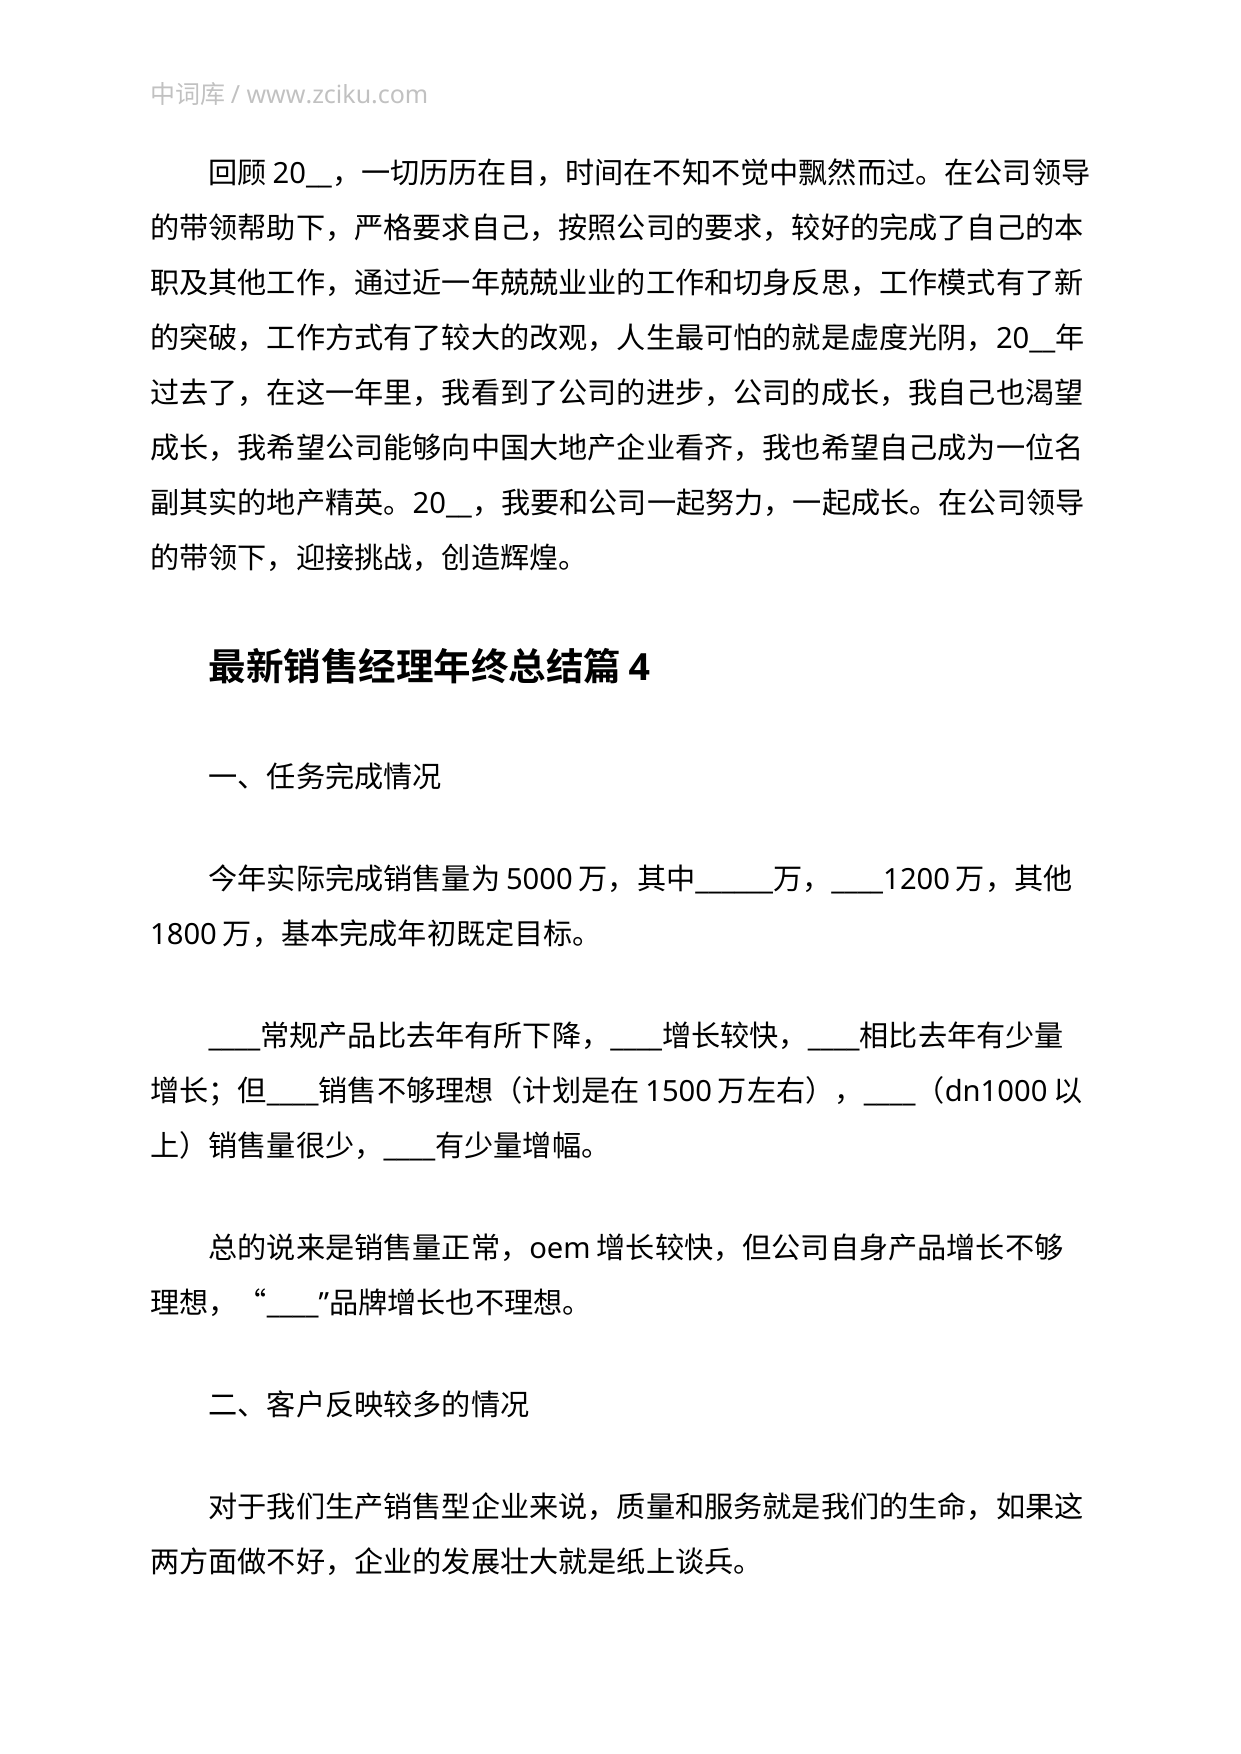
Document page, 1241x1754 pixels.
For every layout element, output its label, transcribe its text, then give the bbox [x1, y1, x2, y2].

text ____常规产品比去年有所下降，____增长较快，____相比去年有少量增长；但____销售不够理想（计划是在1500万左右），____（dn1000以上）销售量很少，____有少量增幅。 [150, 1013, 1090, 1165]
text 二、客户反映较多的情况 [150, 1382, 1090, 1424]
text 总的说来是销售量正常，oem增长较快，但公司自身产品增长不够理想，“____”品牌增长也不理想。 [150, 1225, 1090, 1322]
text 回顾20__，一切历历在目，时间在不知不觉中飘然而过。在公司领导的带领帮助下，严格要求自己，按照公司的要求，较好的完成了自己的本职及其他工作，通过近一年兢兢业业的工作和切身反思，工作模式有了新的突破，工作方式有了较大的改观，人生最可怕的就是虚度光阴，20__年过去了，在这一年里，我看到了公司的进步，公司的成长，我自己也渴望成长，我希望公司能够向中国大地产企业看齐，我也希望自己成为一位名副其实的地产精英。20__，我要和公司一起努力，一起成长。在公司领导的带领下，迎接挑战，创造辉煌。 [150, 150, 1090, 577]
text 今年实际完成销售量为5000万，其中______万，____1200万，其他1800万，基本完成年初既定目标。 [150, 856, 1090, 953]
text 对于我们生产销售型企业来说，质量和服务就是我们的生命，如果这两方面做不好，企业的发展壮大就是纸上谈兵。 [150, 1483, 1090, 1581]
text 最新销售经理年终总结篇4 [150, 636, 1090, 691]
text 一、任务完成情况 [150, 754, 1090, 796]
